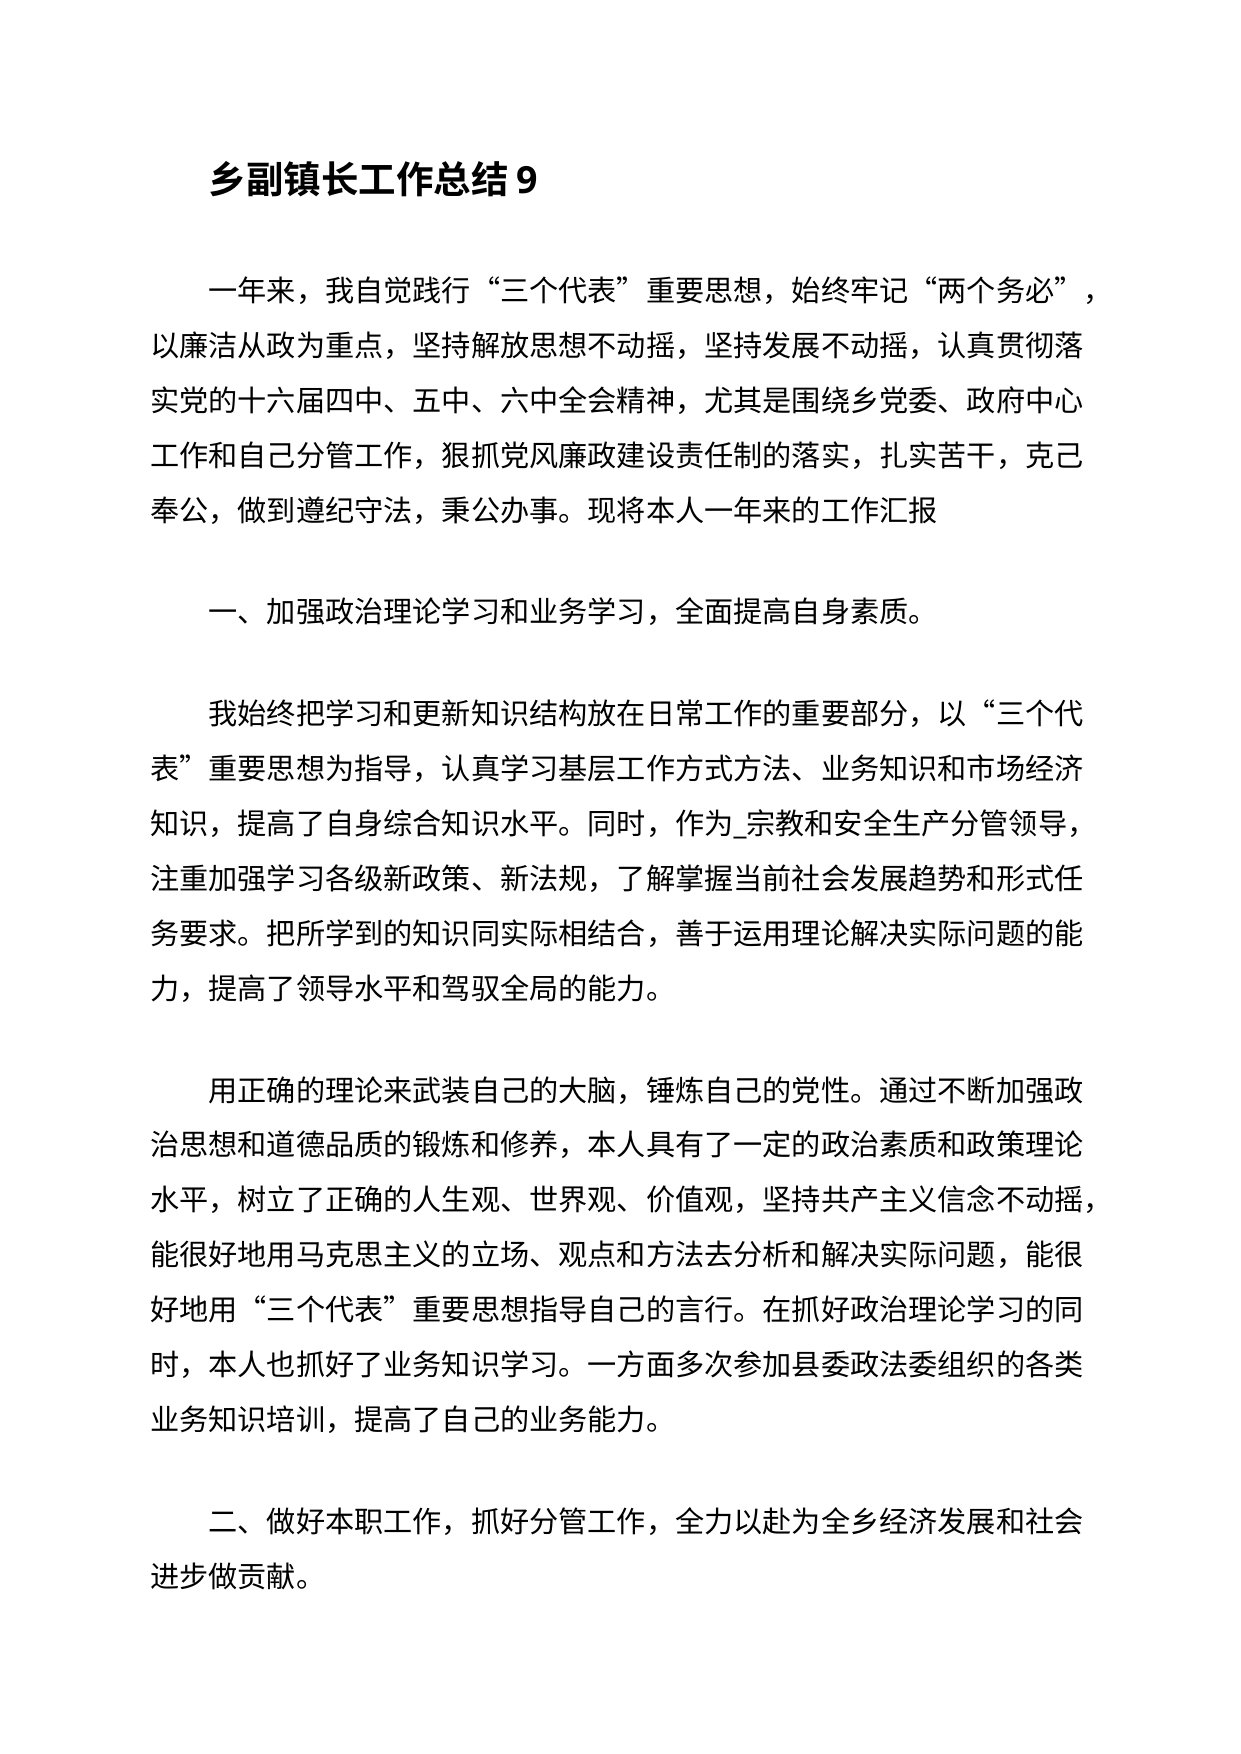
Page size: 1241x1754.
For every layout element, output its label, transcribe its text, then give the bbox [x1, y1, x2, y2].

text 乡副镇长工作总结9 [150, 150, 1090, 204]
text 一年来，我自觉践行“三个代表”重要思想，始终牢记“两个务必”，以廉洁从政为重点，坚持解放思想不动摇，坚持发展不动摇，认真贯彻落实党的十六届四中、五中、六中全会精神，尤其是围绕乡党委、政府中心工作和自己分管工作，狠抓党风廉政建设责任制的落实，扎实苦干，克己奉公，做到遵纪守法，秉公办事。现将本人一年来的工作汇报 [150, 268, 1090, 529]
text 用正确的理论来武装自己的大脑，锤炼自己的党性。通过不断加强政治思想和道德品质的锻炼和修养，本人具有了一定的政治素质和政策理论水平，树立了正确的人生观、世界观、价值观，坚持共产主义信念不动摇，能很好地用马克思主义的立场、观点和方法去分析和解决实际问题，能很好地用“三个代表”重要思想指导自己的言行。在抓好政治理论学习的同时，本人也抓好了业务知识学习。一方面多次参加县委政法委组织的各类业务知识培训，提高了自己的业务能力。 [150, 1067, 1090, 1439]
text 一、加强政治理论学习和业务学习，全面提高自身素质。 [150, 589, 1090, 631]
text 我始终把学习和更新知识结构放在日常工作的重要部分，以“三个代表”重要思想为指导，认真学习基层工作方式方法、业务知识和市场经济知识，提高了自身综合知识水平。同时，作为_宗教和安全生产分管领导，注重加强学习各级新政策、新法规，了解掌握当前社会发展趋势和形式任务要求。把所学到的知识同实际相结合，善于运用理论解决实际问题的能力，提高了领导水平和驾驭全局的能力。 [150, 691, 1090, 1008]
text 二、做好本职工作，抓好分管工作，全力以赴为全乡经济发展和社会进步做贡献。 [150, 1498, 1090, 1595]
